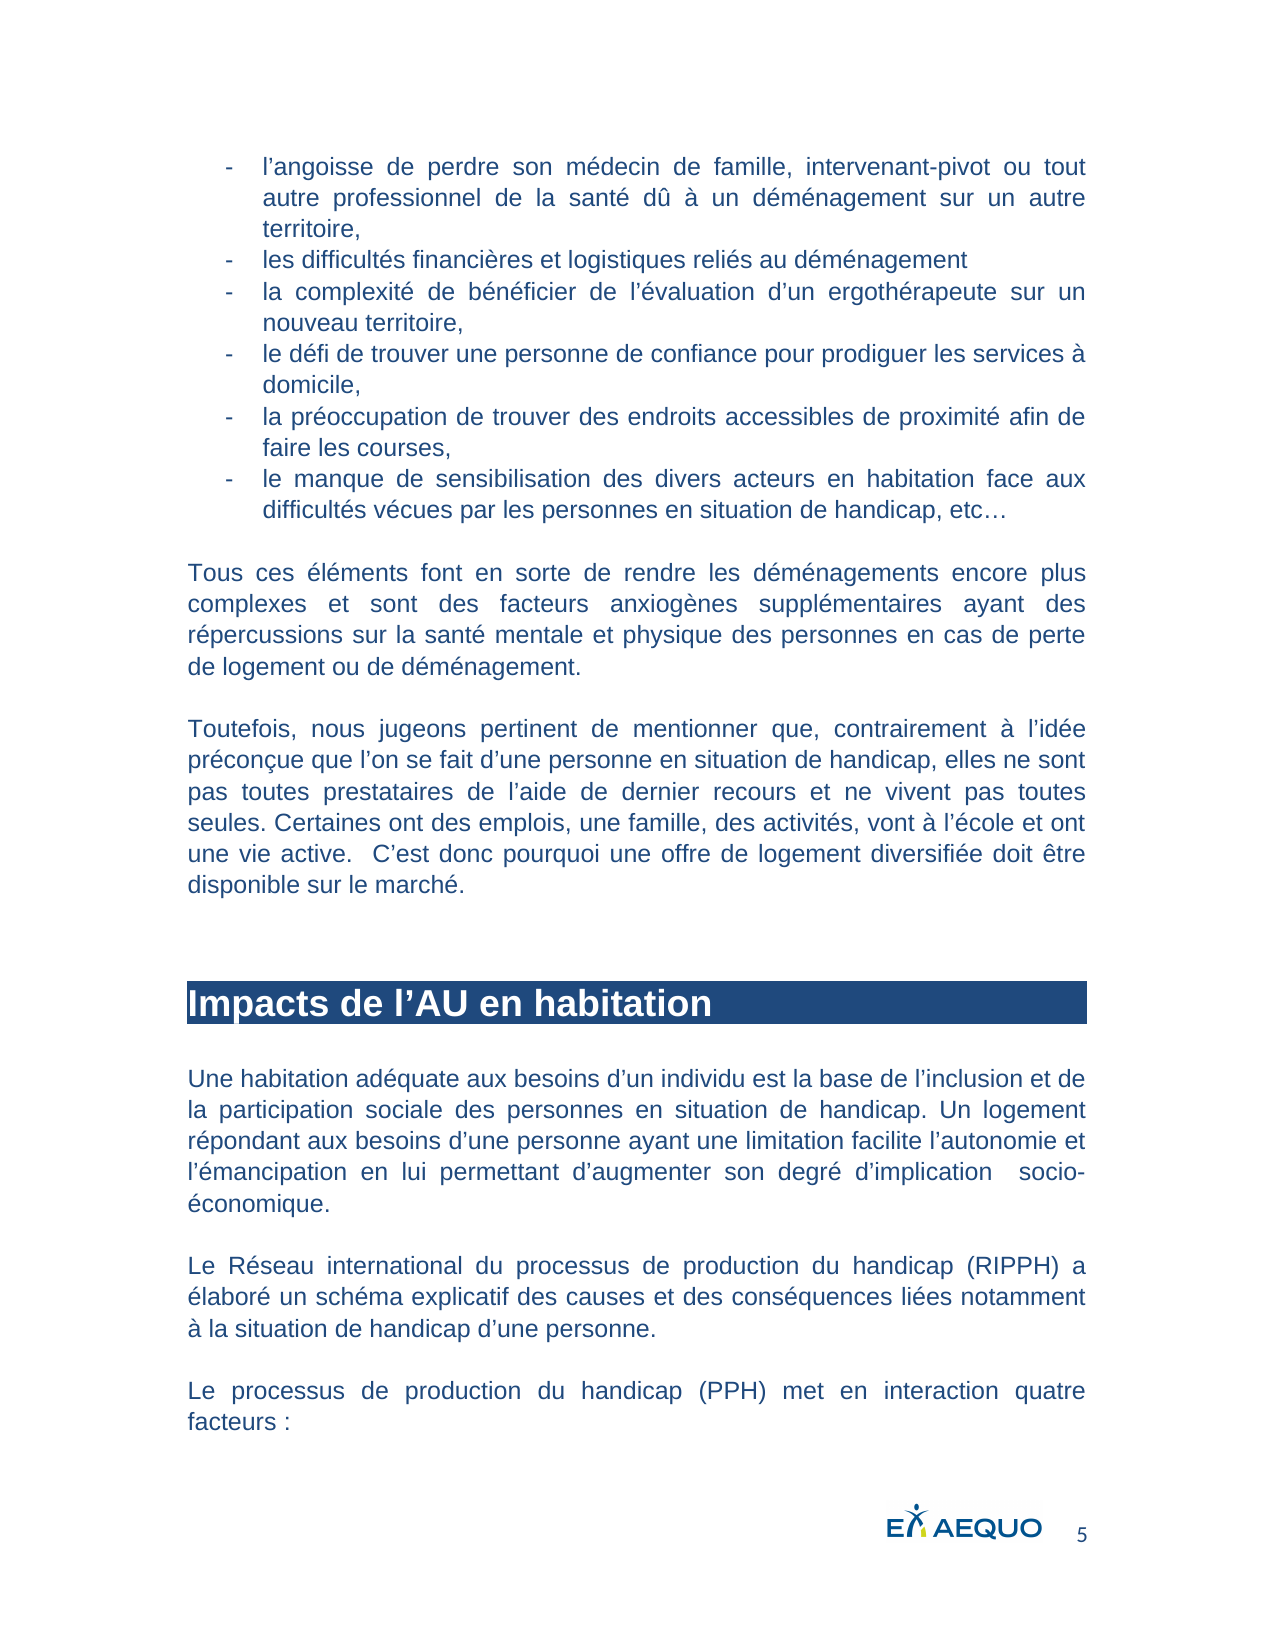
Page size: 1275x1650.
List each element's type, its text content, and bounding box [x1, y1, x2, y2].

list le manque de sensibilisation des divers acteurs en habitation face aux difficultés vécues par les personnes en situation de handicap, etc… [225, 462, 1087, 525]
text Tous ces éléments font en sorte de rendre les déménagements encore plus complexes et sont des facteurs anxiogènes supplémentaires ayant des répercussions sur la santé mentale et physique des personnes en cas de perte de logement ou de déménagement. [187, 556, 1087, 681]
text Toutefois, nous jugeons pertinent de mentionner que, contrairement à l’idée préconçue que l’on se fait d’une personne en situation de handicap, elles ne sont pas toutes prestataires de l’aide de dernier recours et ne vivent pas toutes seules. Certaines ont des emplois, une famille, des activités, vont à l’école et ont une vie active. C’est donc pourquoi une offre de logement diversifiée doit être disponible sur le marché. [187, 712, 1087, 900]
subtitle Impacts de l’AU en habitation [187, 981, 1087, 1024]
text Le Réseau international du processus de production du handicap (RIPPH) a élaboré un schéma explicatif des causes et des conséquences liées notamment à la situation de handicap d’une personne. [187, 1249, 1087, 1343]
text Le processus de production du handicap (PPH) met en interaction quatre facteurs : [187, 1374, 1087, 1437]
picture [885, 1500, 1043, 1543]
list la complexité de bénéficier de l’évaluation d’un ergothérapeute sur un nouveau territoire, [225, 275, 1087, 337]
list la préoccupation de trouver des endroits accessibles de proximité afin de faire les courses, [225, 400, 1087, 462]
list l’angoisse de perdre son médecin de famille, intervenant-pivot ou tout autre professionnel de la santé dû à un déménagement sur un autre territoire, [225, 150, 1087, 244]
text Une habitation adéquate aux besoins d’un individu est la base de l’inclusion et de la participation sociale des personnes en situation de handicap. Un logement répondant aux besoins d’une personne ayant une limitation facilite l’autonomie et l’émancipation en lui permettant d’augmenter son degré d’implication socio-économique. [187, 1062, 1087, 1218]
list le défi de trouver une personne de confiance pour prodiguer les services à domicile, [225, 337, 1087, 400]
list les difficultés financières et logistiques reliés au déménagement [225, 244, 1087, 275]
